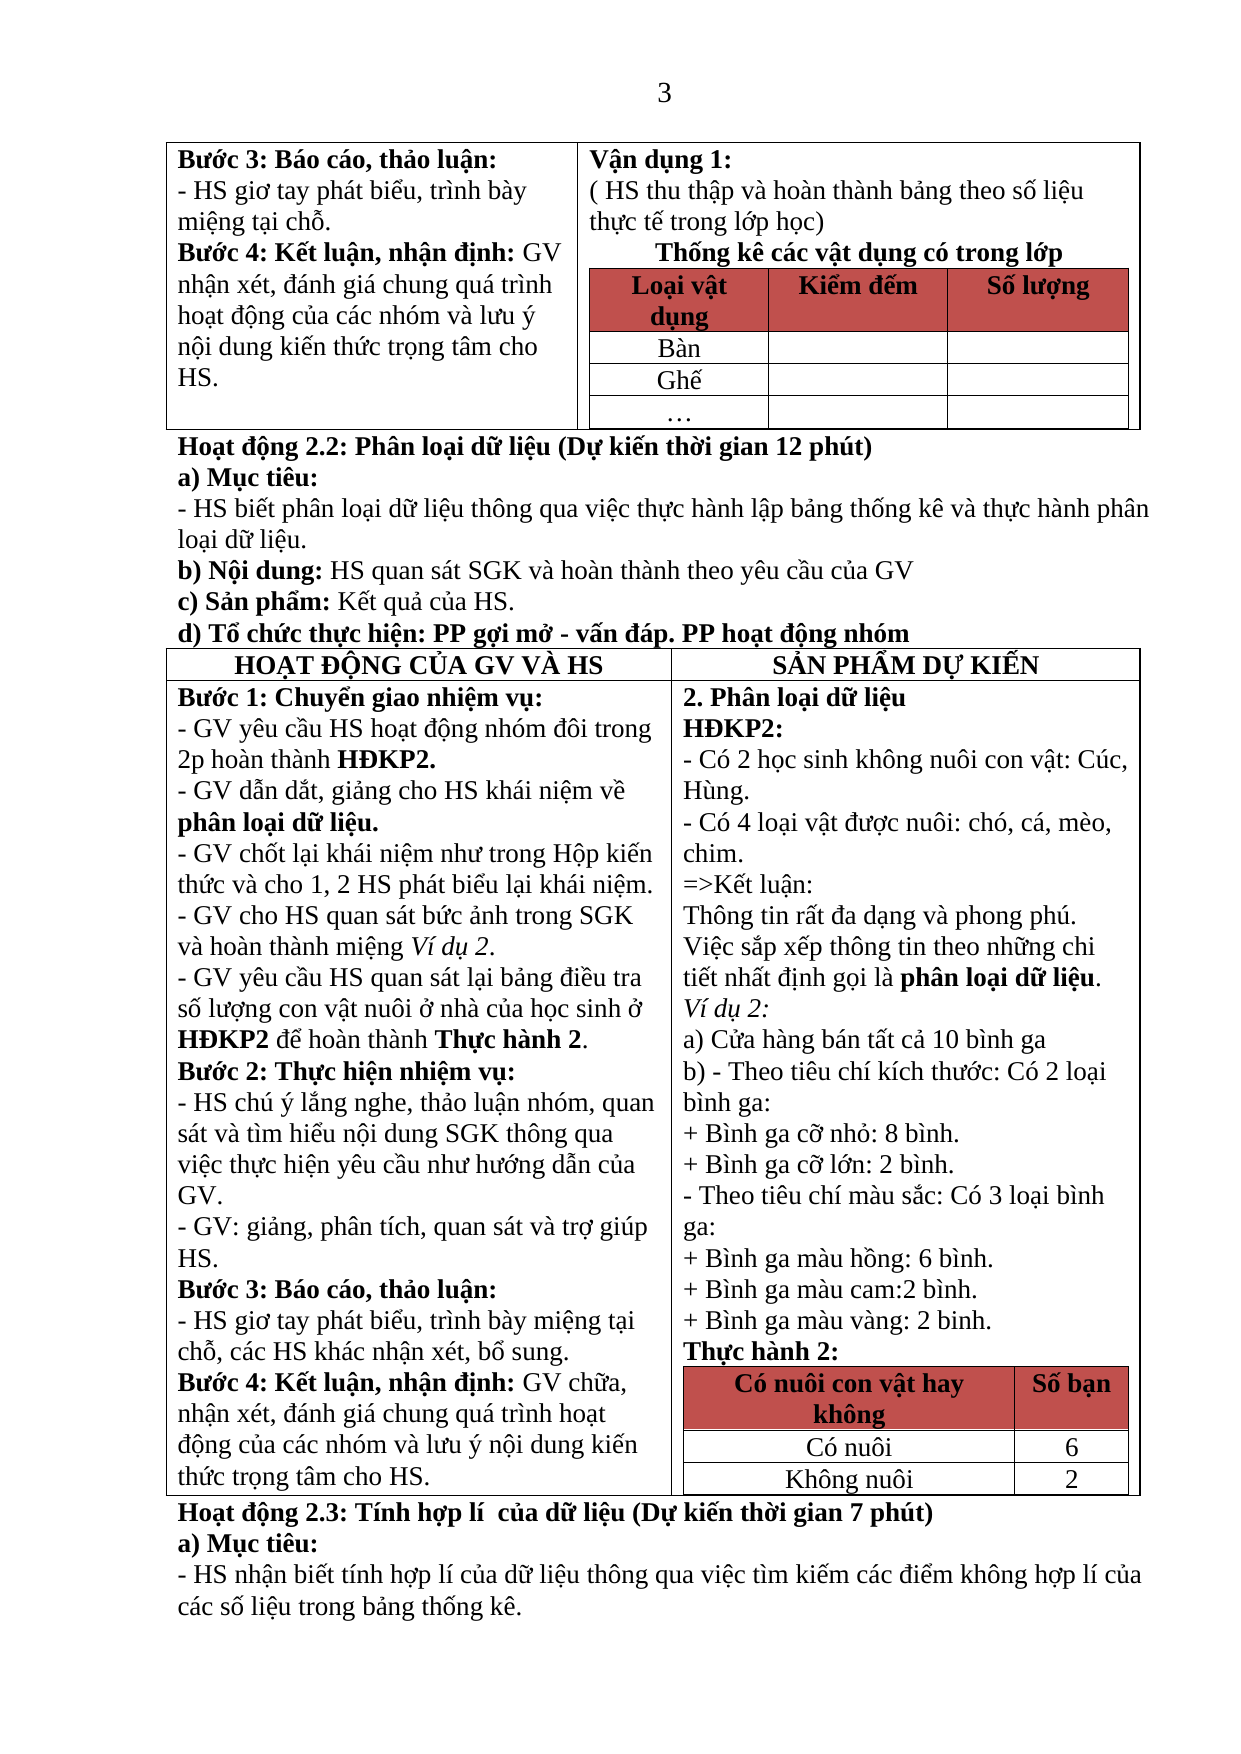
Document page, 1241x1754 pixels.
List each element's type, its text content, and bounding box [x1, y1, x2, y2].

text Hoạt động 2.3: Tính hợp lí của dữ liệu (Dự kiến thời gian 7 phút) [177, 1496, 1152, 1527]
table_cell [167, 143, 577, 429]
text b) Nội dung: HS quan sát SGK và hoàn thành theo yêu cầu của GV [177, 554, 1152, 586]
text c) Sản phẩm: Kết quả của HS. [177, 586, 1152, 617]
table_cell Bước 1: Chuyển giao nhiệm vụ: - GV yêu cầu HS hoạt động nhóm đôi trong 2p hoàn thành HĐKP2. - GV dẫn dắt, giảng cho HS khái niệm về phân loại dữ liệu. - GV chốt lại khái niệm như trong Hộp kiến thức và cho 1, 2 HS phát biểu lại khái niệm. - GV cho HS quan sát bức ảnh trong SGK và hoàn thành miệng Ví dụ 2. - GV yêu cầu HS quan sát lại bảng điều tra số lượng con vật nuôi ở nhà của học sinh ở HĐKP2 để hoàn thành Thực hành 2. Bước 2: Thực hiện nhiệm vụ: - HS chú ý lắng nghe, thảo luận nhóm, quan sát và tìm hiểu nội dung SGK thông qua việc thực hiện yêu cầu như hướng dẫn của GV. - GV: giảng, phân tích, quan sát và trợ giúp HS. Bước 3: Báo cáo, thảo luận: - HS giơ tay phát biểu, trình bày miệng tại chỗ, các HS khác nhận xét, bổ sung. Bước 4: Kết luận, nhận định: GV chữa, nhận xét, đánh giá chung quá trình hoạt động của các nhóm và lưu ý nội dung kiến thức trọng tâm cho HS. [167, 681, 671, 1495]
text a) Mục tiêu: [177, 461, 1152, 492]
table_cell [578, 143, 1139, 429]
text d) Tổ chức thực hiện: PP gợi mở - vấn đáp. PP hoạt động nhóm [177, 617, 1152, 648]
table_cell 2. Phân loại dữ liệu HĐKP2: - Có 2 học sinh không nuôi con vật: Cúc, Hùng. - Có 4 loại vật được nuôi: chó, cá, mèo, chim. =>Kết luận: Thông tin rất đa dạng và phong phú. Việc sắp xếp thông tin theo những chi tiết nhất định gọi là phân loại dữ liệu. Ví dụ 2: a) Cửa hàng bán tất cả 10 bình ga b) - Theo tiêu chí kích thước: Có 2 loại bình ga: + Bình ga cỡ nhỏ: 8 bình. + Bình ga cỡ lớn: 2 bình. - Theo tiêu chí màu sắc: Có 3 loại bình ga: + Bình ga màu hồng: 6 bình. + Bình ga màu cam:2 bình. + Bình ga màu vàng: 2 binh. Thực hành 2: [672, 681, 1139, 1495]
text - HS nhận biết tính hợp lí của dữ liệu thông qua việc tìm kiếm các điểm không hợp lí của các số liệu trong bảng thống kê. [177, 1558, 1152, 1621]
text - HS biết phân loại dữ liệu thông qua việc thực hành lập bảng thống kê và thực hành phân loại dữ liệu. [177, 492, 1152, 554]
table_header SẢN PHẨM DỰ KIẾN [672, 649, 1139, 680]
text a) Mục tiêu: [177, 1527, 1152, 1558]
table_header HOẠT ĐỘNG CỦA GV VÀ HS [167, 649, 671, 680]
text Hoạt động 2.2: Phân loại dữ liệu (Dự kiến thời gian 12 phút) [177, 430, 1152, 461]
